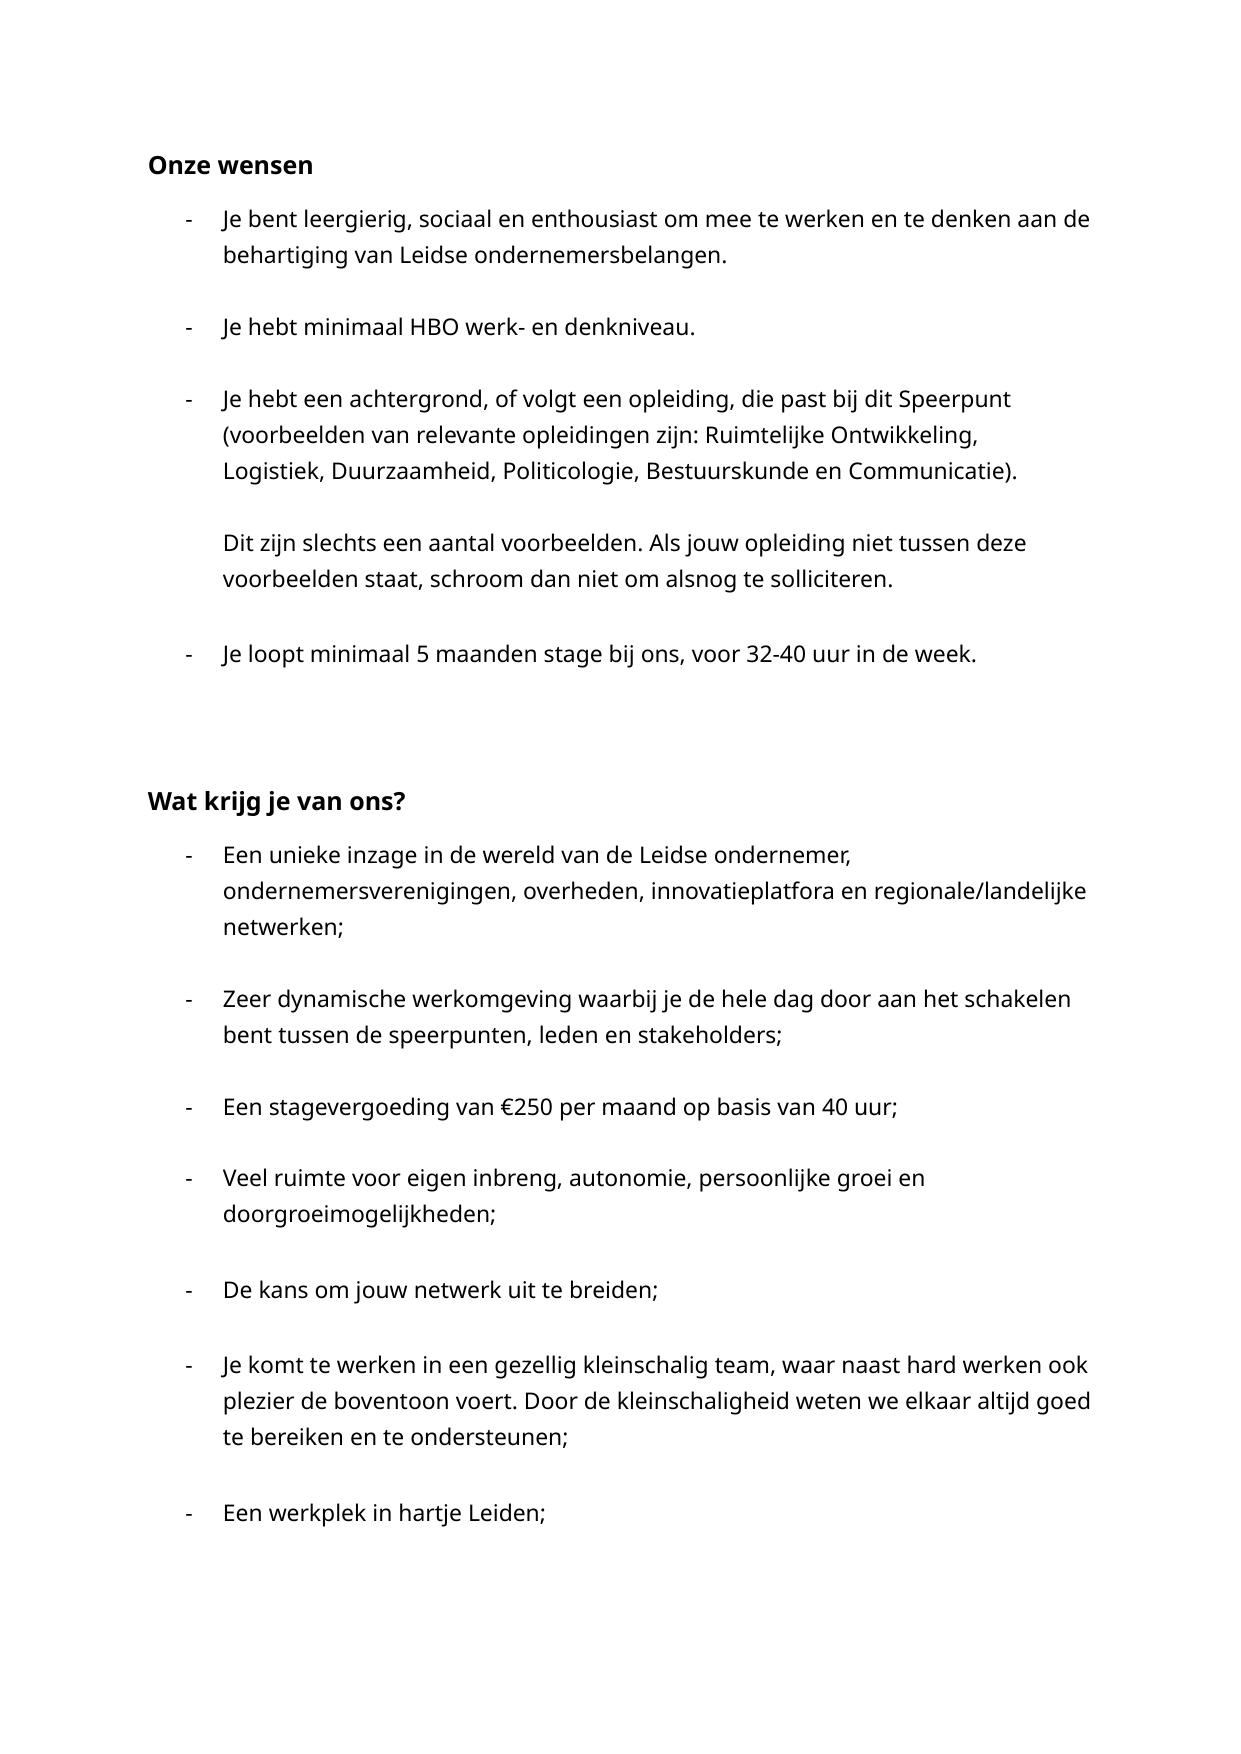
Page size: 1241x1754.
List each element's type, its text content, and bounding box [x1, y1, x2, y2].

list Je hebt minimaal HBO werk- en denkniveau. [185, 311, 1093, 342]
list Je hebt een achtergrond, of volgt een opleiding, die past bij dit Speerpunt (voorbeelden van relevante opleidingen zijn: Ruimtelijke Ontwikkeling, Logistiek, Duurzaamheid, Politicologie, Bestuurskunde en Communicatie). [185, 383, 1093, 486]
list Je loopt minimaal 5 maanden stage bij ons, voor 32-40 uur in de week. [185, 638, 1093, 669]
list Een werkplek in hartje Leiden; [185, 1497, 1093, 1567]
list Dit zijn slechts een aantal voorbeelden. Als jouw opleiding niet tussen deze voorbeelden staat, schroom dan niet om alsnog te solliciteren. [223, 527, 1093, 633]
list Een unieke inzage in de wereld van de Leidse ondernemer, ondernemersverenigingen, overheden, innovatieplatfora en regionale/landelijke netwerken; [185, 839, 1093, 942]
list Zeer dynamische werkomgeving waarbij je de hele dag door aan het schakelen bent tussen de speerpunten, leden en stakeholders; [185, 983, 1093, 1050]
list Je bent leergierig, sociaal en enthousiast om mee te werken en te denken aan de behartiging van Leidse ondernemersbelangen. [185, 203, 1093, 271]
text Onze wensen [148, 148, 1093, 182]
list De kans om jouw netwerk uit te breiden; [185, 1274, 1093, 1344]
list Je komt te werken in een gezellig kleinschalig team, waar naast hard werken ook plezier de boventoon voert. Door de kleinschaligheid weten we elkaar altijd goed te bereiken en te ondersteunen; [185, 1349, 1093, 1492]
list Veel ruimte voor eigen inbreng, autonomie, persoonlijke groei en doorgroeimogelijkheden; [185, 1162, 1093, 1269]
text Wat krijg je van ons? [148, 783, 1093, 817]
list Een stagevergoeding van €250 per maand op basis van 40 uur; [185, 1091, 1093, 1122]
